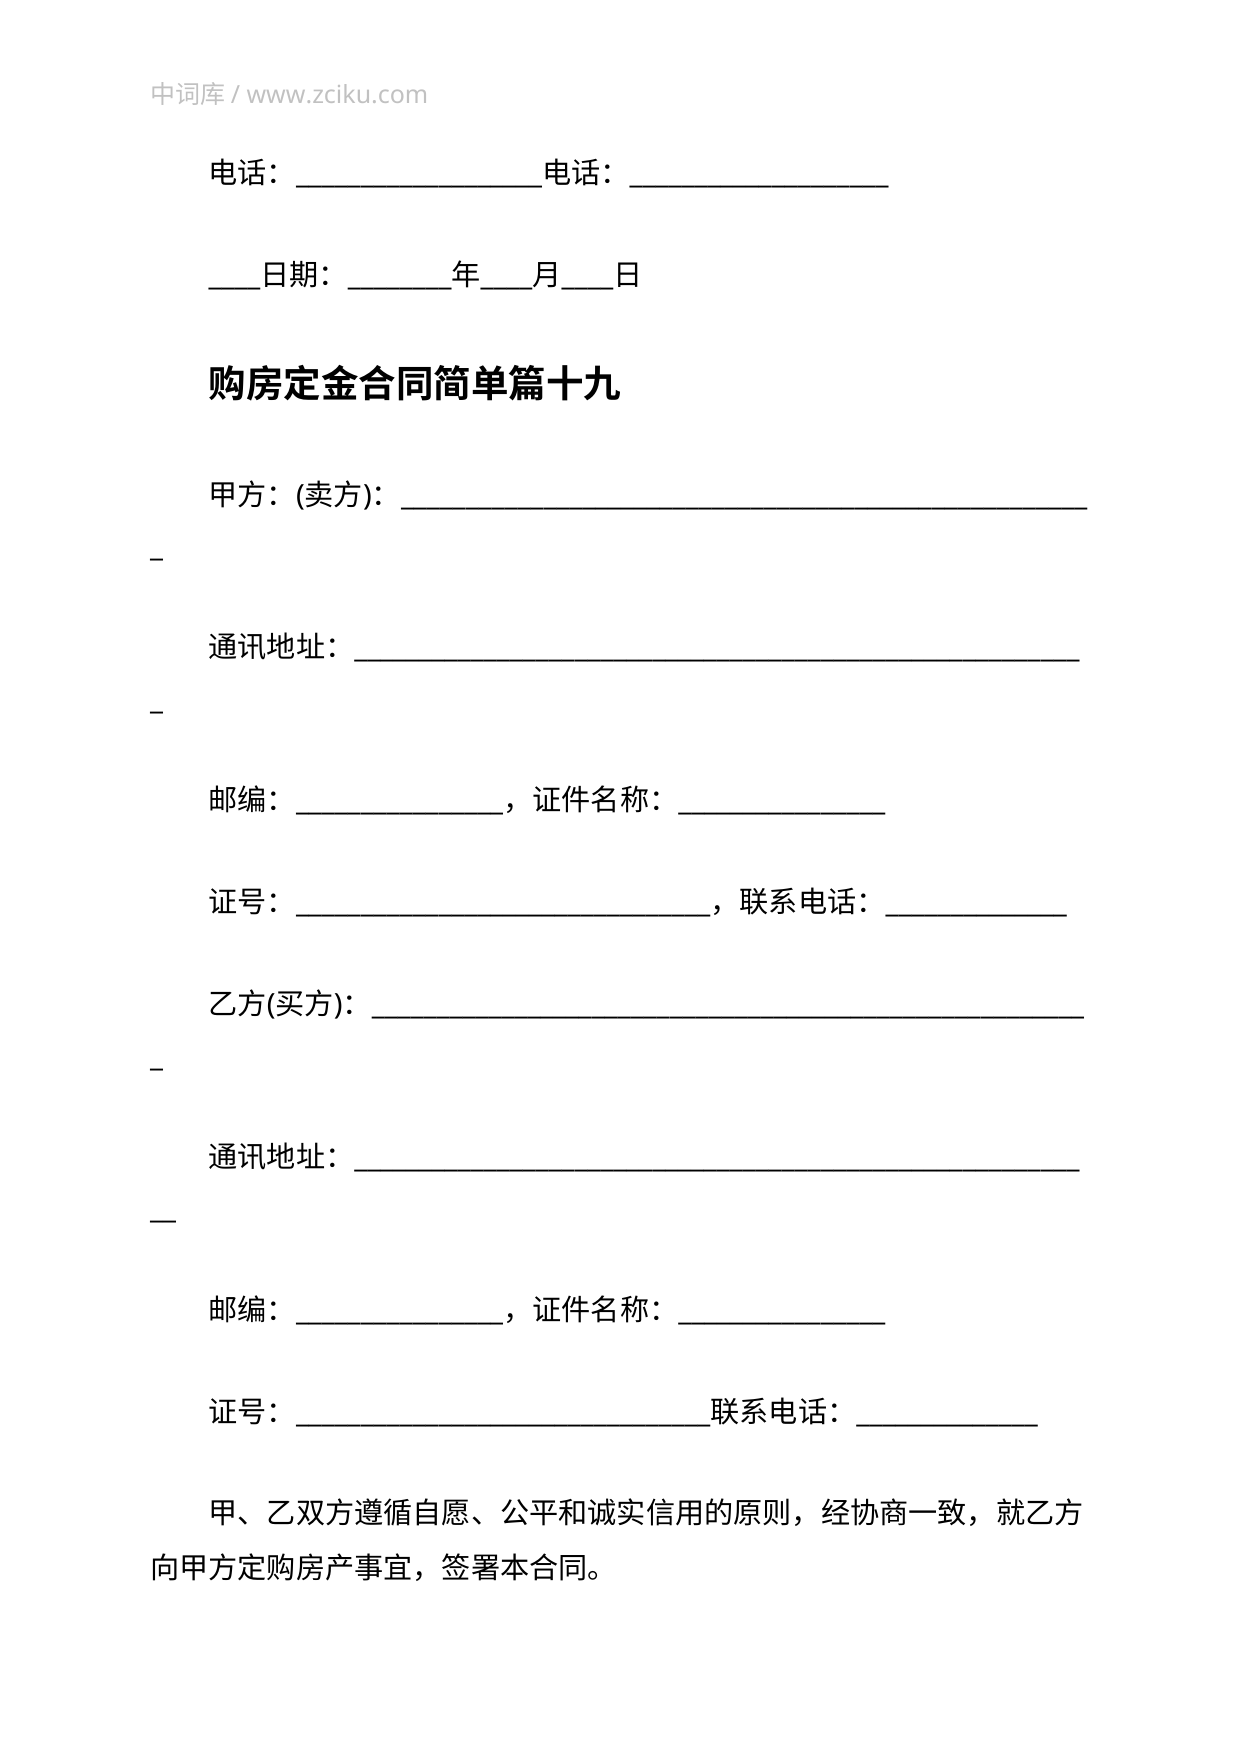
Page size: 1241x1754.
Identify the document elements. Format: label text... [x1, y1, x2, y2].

text 乙方(买方)：________________________________________________________ [150, 981, 1090, 1075]
text 甲方：(卖方)：______________________________________________________ [150, 471, 1090, 565]
text ____日期：________年____月____日 [150, 252, 1090, 294]
text 通讯地址：__________________________________________________________ [150, 1133, 1090, 1227]
text 邮编：________________，证件名称：________________ [150, 1286, 1090, 1328]
text 购房定金合同简单篇十九 [150, 354, 1090, 408]
text 甲、乙双方遵循自愿、公平和诚实信用的原则，经协商一致，就乙方向甲方定购房产事宜，签署本合同。 [150, 1490, 1090, 1587]
text 通讯地址：_________________________________________________________ [150, 624, 1090, 718]
text 邮编：________________，证件名称：________________ [150, 777, 1090, 819]
text 电话：___________________电话：____________________ [150, 150, 1090, 192]
text 证号：________________________________，联系电话：______________ [150, 879, 1090, 921]
text 证号：________________________________联系电话：______________ [150, 1388, 1090, 1431]
